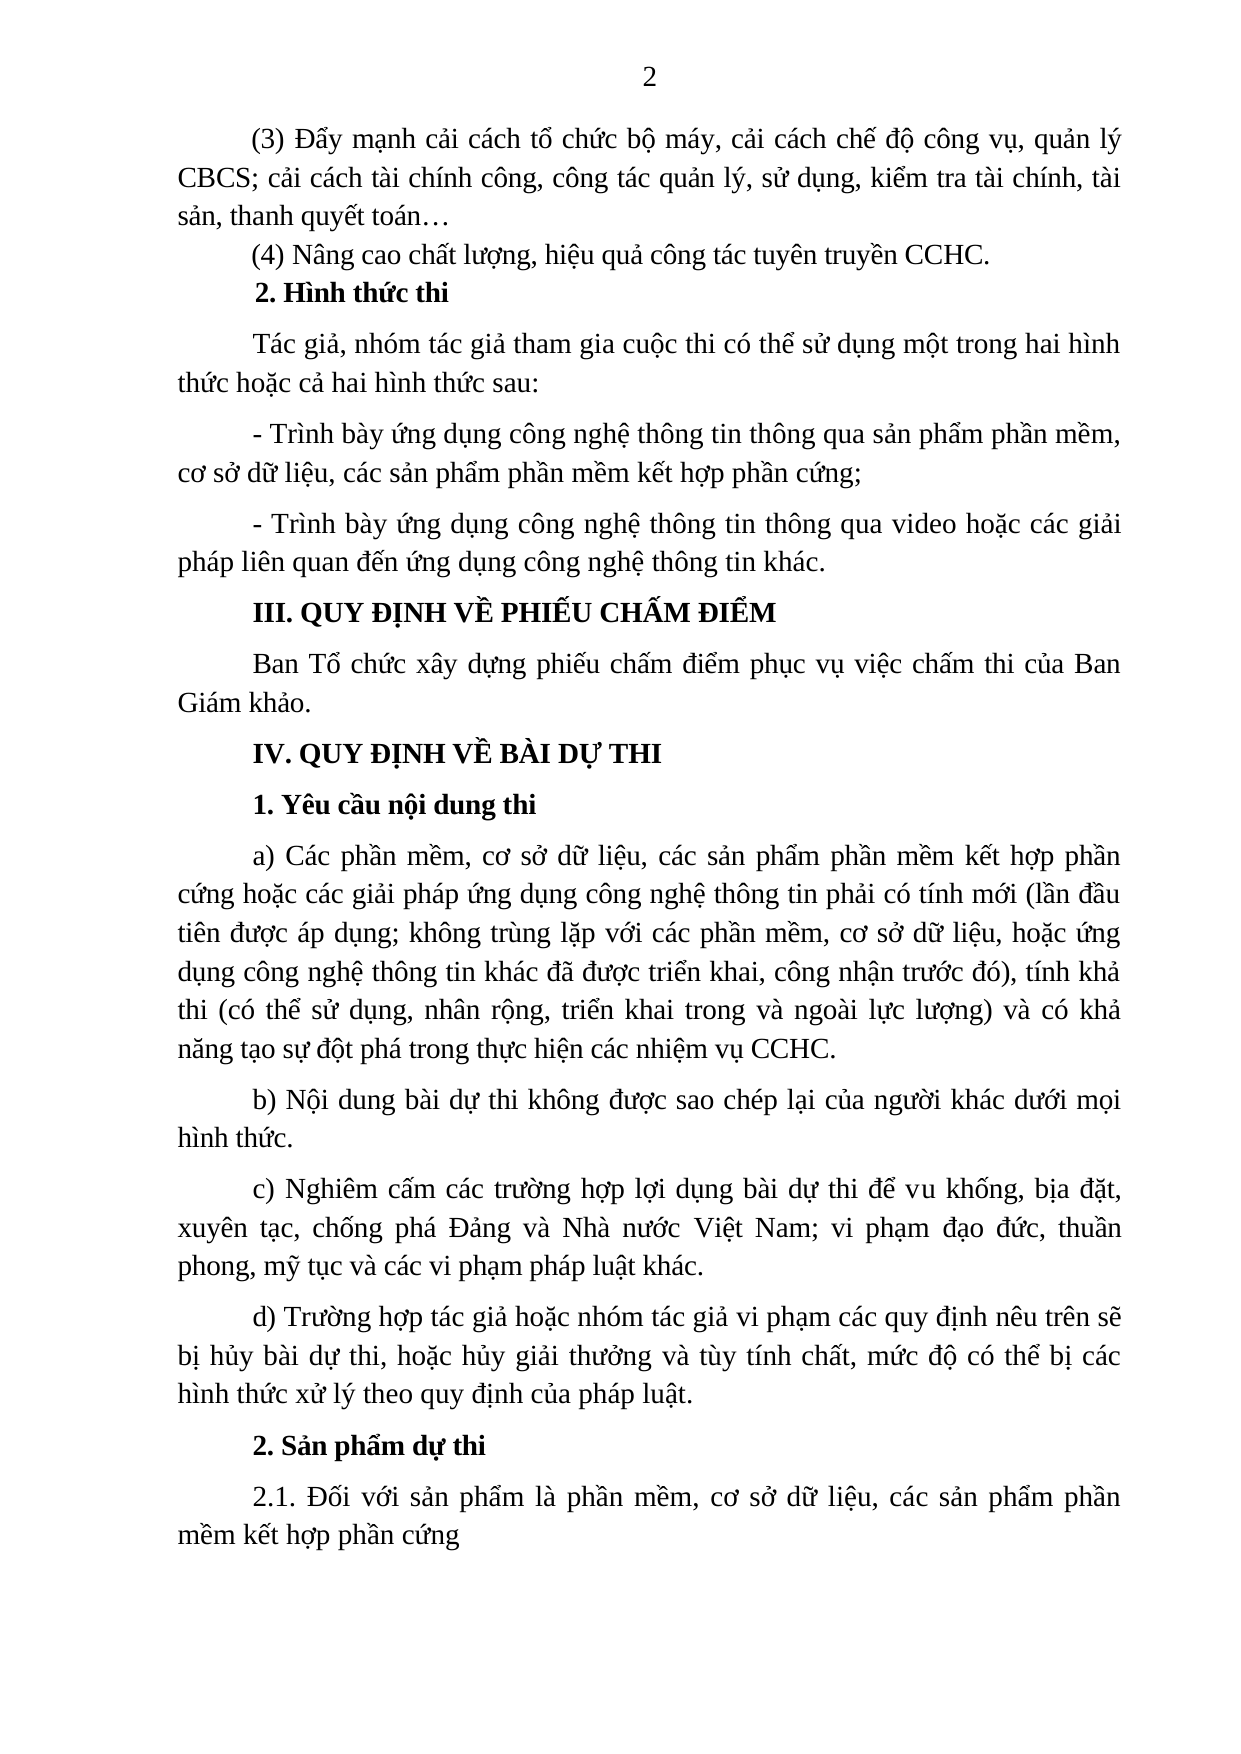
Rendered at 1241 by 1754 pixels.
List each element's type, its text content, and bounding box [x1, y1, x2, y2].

text - Trình bày ứng dụng công nghệ thông tin thông qua video hoặc các giải pháp liên quan đến ứng dụng công nghệ thông tin khác. [177, 506, 1122, 578]
text b) Nội dung bài dự thi không được sao chép lại của người khác dưới mọi hình thức. [177, 1082, 1122, 1154]
text d) Trường hợp tác giả hoặc nhóm tác giả vi phạm các quy định nêu trên sẽ bị hủy bài dự thi, hoặc hủy giải thưởng và tùy tính chất, mức độ có thể bị các hình thức xử lý theo quy định của pháp luật. [177, 1299, 1122, 1410]
text 1. Yêu cầu nội dung thi [177, 787, 1122, 821]
text a) Các phần mềm, cơ sở dữ liệu, các sản phẩm phần mềm kết hợp phần cứng hoặc các giải pháp ứng dụng công nghệ thông tin phải có tính mới (lần đầu tiên được áp dụng; không trùng lặp với các phần mềm, cơ sở dữ liệu, hoặc ứng dụng công nghệ thông tin khác đã được triển khai, công nhận trước đó), tính khả thi (có thể sử dụng, nhân rộng, triển khai trong và ngoài lực lượng) và có khả năng tạo sự đột phá trong thực hiện các nhiệm vụ CCHC. [177, 838, 1122, 1064]
text IV. QUY ĐỊNH VỀ BÀI DỰ THI [177, 736, 1122, 769]
list (3) Đẩy mạnh cải cách tổ chức bộ máy, cải cách chế độ công vụ, quản lý CBCS; cải cách tài chính công, công tác quản lý, sử dụng, kiểm tra tài chính, tài sản, thanh quyết toán… [177, 121, 1122, 232]
text Tác giả, nhóm tác giả tham gia cuộc thi có thể sử dụng một trong hai hình thức hoặc cả hai hình thức sau: [177, 327, 1122, 399]
text Ban Tổ chức xây dựng phiếu chấm điểm phục vụ việc chấm thi của Ban Giám khảo. [177, 646, 1122, 718]
text - Trình bày ứng dụng công nghệ thông tin thông qua sản phẩm phần mềm, cơ sở dữ liệu, các sản phẩm phần mềm kết hợp phần cứng; [177, 416, 1122, 488]
list (4) Nâng cao chất lượng, hiệu quả công tác tuyên truyền CCHC. [177, 237, 1122, 271]
text 2. Hình thức thi [162, 276, 1122, 309]
text c) Nghiêm cấm các trường hợp lợi dụng bài dự thi để vu khống, bịa đặt, xuyên tạc, chống phá Đảng và Nhà nước Việt Nam; vi phạm đạo đức, thuần phong, mỹ tục và các vi phạm pháp luật khác. [177, 1171, 1122, 1282]
text III. QUY ĐỊNH VỀ PHIẾU CHẤM ĐIỂM [177, 595, 1122, 629]
text 2.1. Đối với sản phẩm là phần mềm, cơ sở dữ liệu, các sản phẩm phần mềm kết hợp phần cứng [177, 1479, 1122, 1551]
text 2. Sản phẩm dự thi [177, 1428, 1122, 1461]
